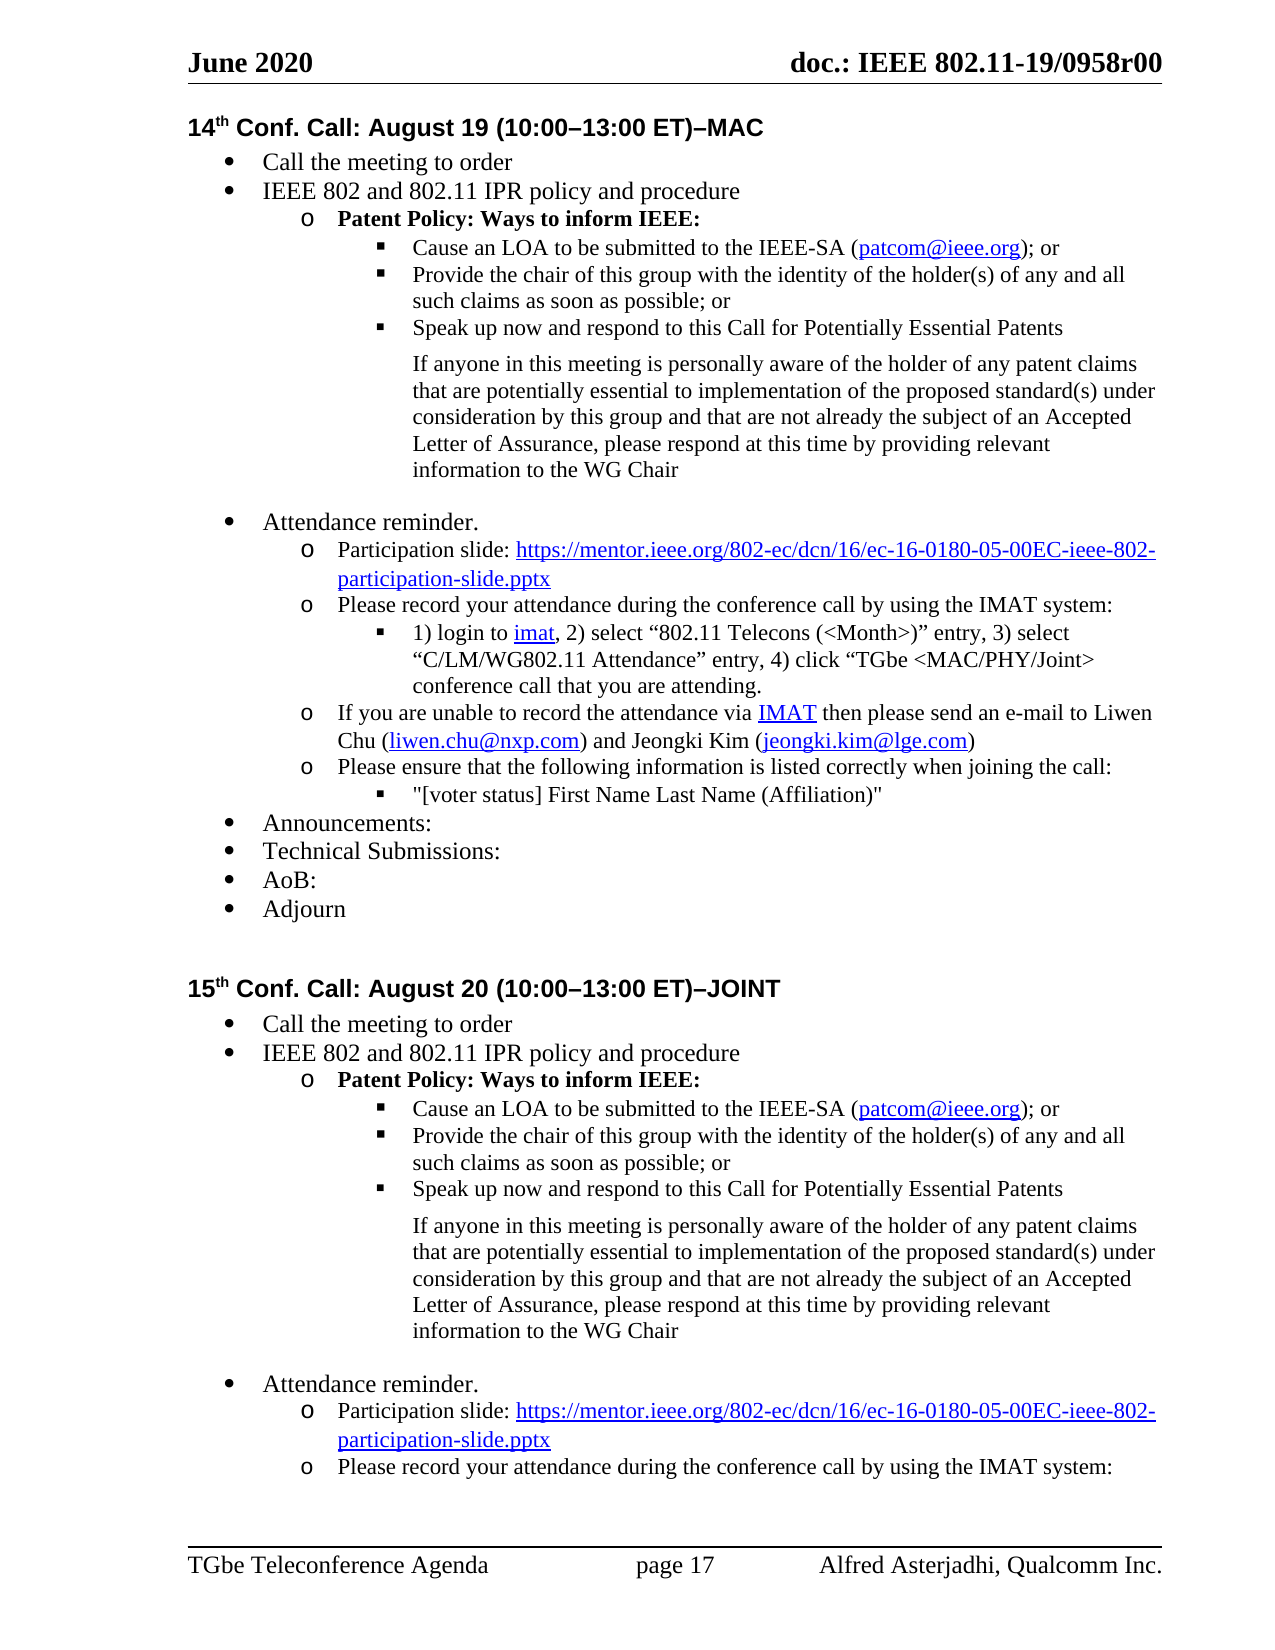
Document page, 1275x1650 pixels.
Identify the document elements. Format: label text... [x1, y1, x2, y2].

list If you are unable to record the attendance via IMAT then please send an e-mail to Liwen Chu (liwen.chu@nxp.com) and Jeongki Kim (jeongki.kim@lge.com) [300, 698, 1162, 753]
list If anyone in this meeting is personally aware of the holder of any patent claims that are potentially essential to implementation of the proposed standard(s) under consideration by this group and that are not already the subject of an Accepted Letter of Assurance, please respond at this time by providing relevant information to the WG Chair [412, 1212, 1162, 1344]
list Participation slide: https://mentor.ieee.org/802-ec/dcn/16/ec-16-0180-05-00EC-ieee-802-participation-slide.pptx [300, 1398, 1162, 1453]
list Attendance reminder. [225, 1369, 1162, 1398]
list Provide the chair of this group with the identity of the holder(s) of any and all such claims as soon as possible; or [375, 1122, 1162, 1175]
list Technical Submissions: [225, 836, 1162, 865]
list Speak up now and respond to this Call for Potentially Essential Patents [375, 1175, 1162, 1202]
list Please record your attendance during the conference call by using the IMAT system: [300, 1453, 1162, 1481]
list Adjourn [225, 894, 1162, 923]
list Please record your attendance during the conference call by using the IMAT system: [300, 591, 1162, 619]
list Cause an LOA to be submitted to the IEEE-SA (patcom@ieee.org); or [375, 1095, 1162, 1122]
list Patent Policy: Ways to inform IEEE: [300, 205, 1162, 234]
list Patent Policy: Ways to inform IEEE: [300, 1067, 1162, 1095]
list Provide the chair of this group with the identity of the holder(s) of any and all such claims as soon as possible; or [375, 261, 1162, 314]
list Speak up now and respond to this Call for Potentially Essential Patents [375, 314, 1162, 340]
list Announcements: [225, 808, 1162, 836]
list Call the meeting to order [225, 147, 1162, 176]
list Attendance reminder. [225, 507, 1162, 536]
subtitle 15th Conf. Call: August 20 (10:00–13:00 ET)–JOINT [187, 974, 1162, 1003]
subtitle 14th Conf. Call: August 19 (10:00–13:00 ET)–MAC [187, 112, 1162, 141]
list IEEE 802 and 802.11 IPR policy and procedure [225, 176, 1162, 205]
list Please ensure that the following information is listed correctly when joining the call: [300, 753, 1162, 781]
list If anyone in this meeting is personally aware of the holder of any patent claims that are potentially essential to implementation of the proposed standard(s) under consideration by this group and that are not already the subject of an Accepted Letter of Assurance, please respond at this time by providing relevant information to the WG Chair [412, 351, 1162, 482]
list IEEE 802 and 802.11 IPR policy and procedure [225, 1038, 1162, 1067]
list "[voter status] First Name Last Name (Affiliation)" [375, 781, 1162, 808]
list 1) login to imat, 2) select “802.11 Telecons (<Month>)” entry, 3) select “C/LM/WG802.11 Attendance” entry, 4) click “TGbe <MAC/PHY/Joint> conference call that you are attending. [375, 619, 1162, 698]
list Participation slide: https://mentor.ieee.org/802-ec/dcn/16/ec-16-0180-05-00EC-ieee-802-participation-slide.pptx [300, 536, 1162, 591]
list AoB: [225, 865, 1162, 894]
list Call the meeting to order [225, 1009, 1162, 1038]
list Cause an LOA to be submitted to the IEEE-SA (patcom@ieee.org); or [375, 234, 1162, 261]
